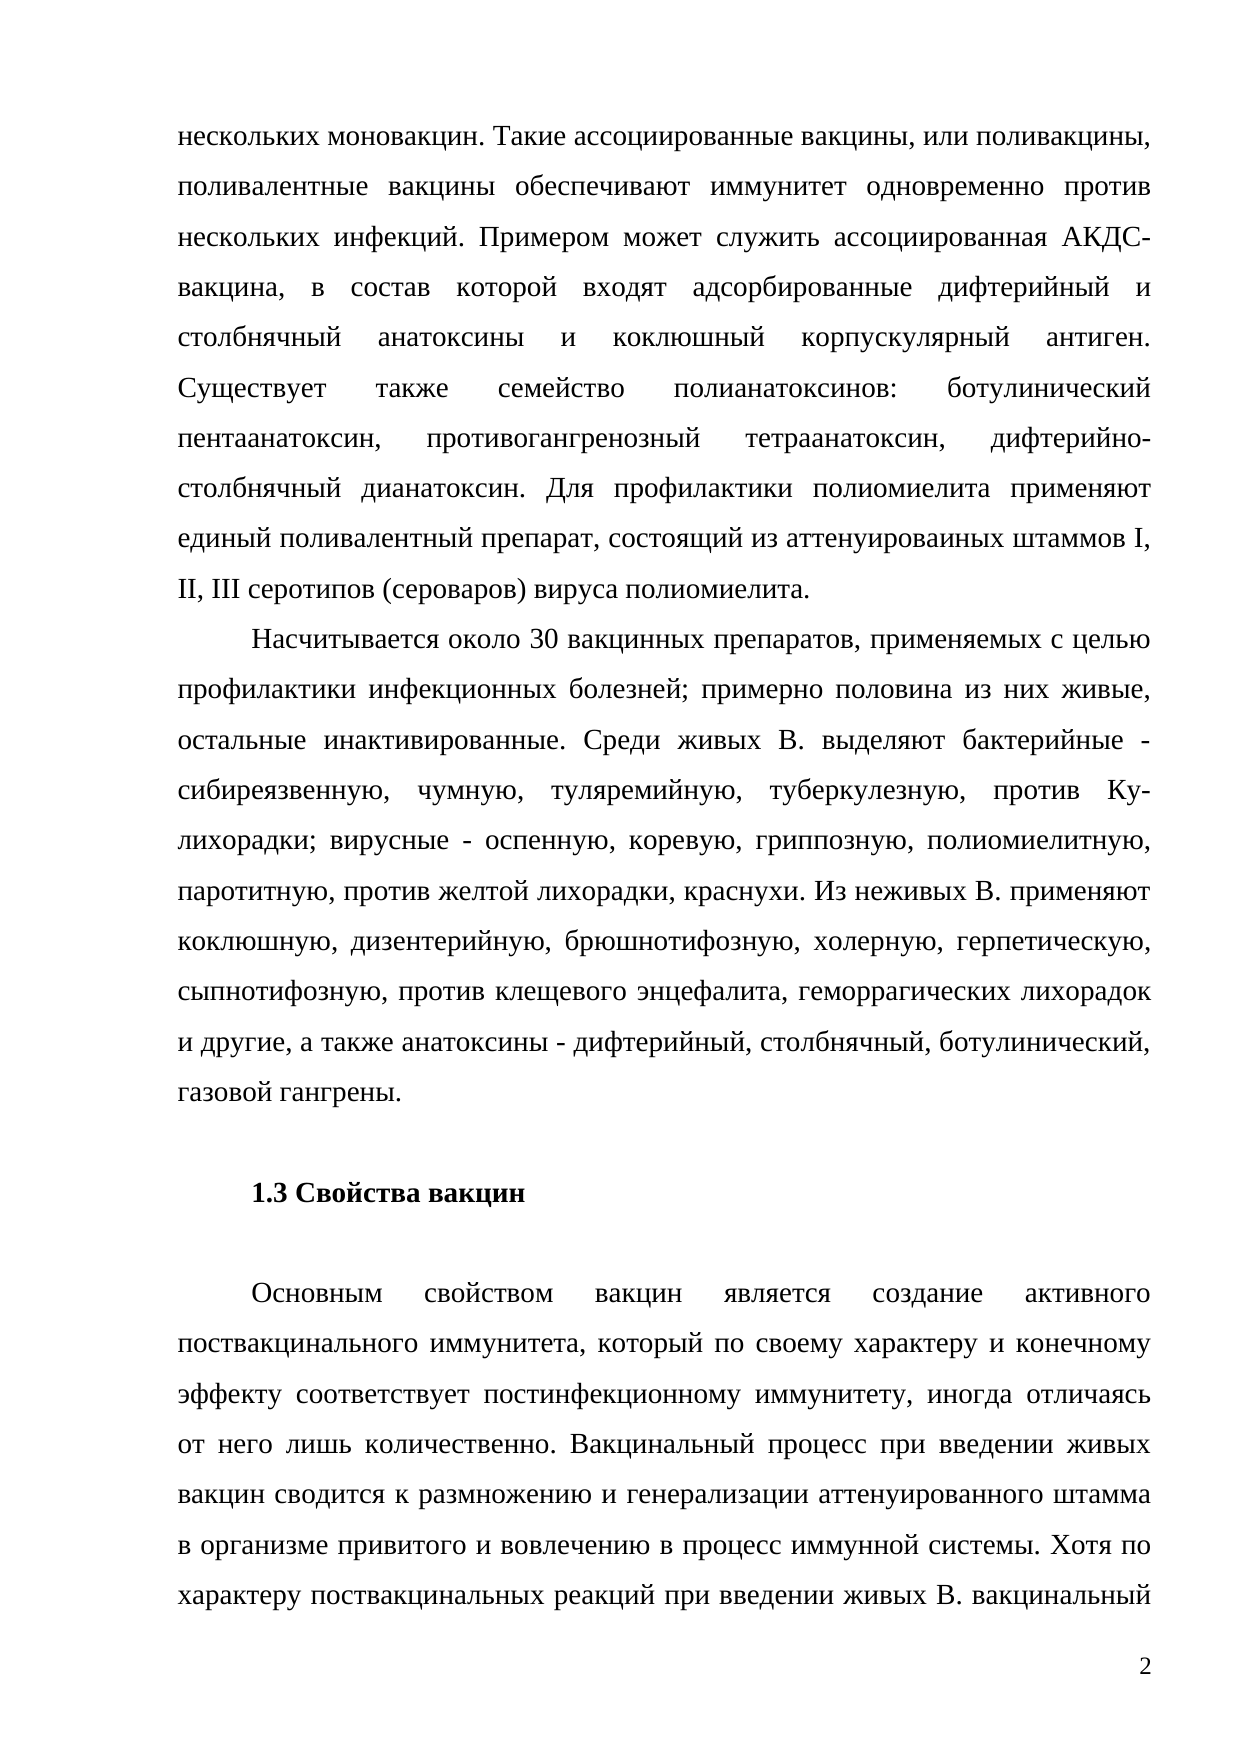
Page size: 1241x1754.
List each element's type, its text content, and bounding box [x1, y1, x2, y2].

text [177, 1275, 1152, 1611]
text 1.3 Свойства вакцин [177, 1175, 1152, 1208]
text Насчитывается около 30 вакцинных препаратов, применяемых с целью профилактики инфекционных болезней; примерно половина из них живые, остальные инактивированные. Среди живых В. выделяют бактерийные - сибиреязвенную, чумную, туляремийную, туберкулезную, против Ку-лихорадки; вирусные - оспенную, коревую, гриппозную, полиомиелитную, паротитную, против желтой лихорадки, краснухи. Из неживых В. применяют коклюшную, дизентерийную, брюшнотифозную, холерную, герпетическую, сыпнотифозную, против клещевого энцефалита, геморрагических лихорадок и другие, а также анатоксины - дифтерийный, столбнячный, ботулинический, газовой гангрены. [177, 621, 1152, 1108]
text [177, 118, 1152, 604]
